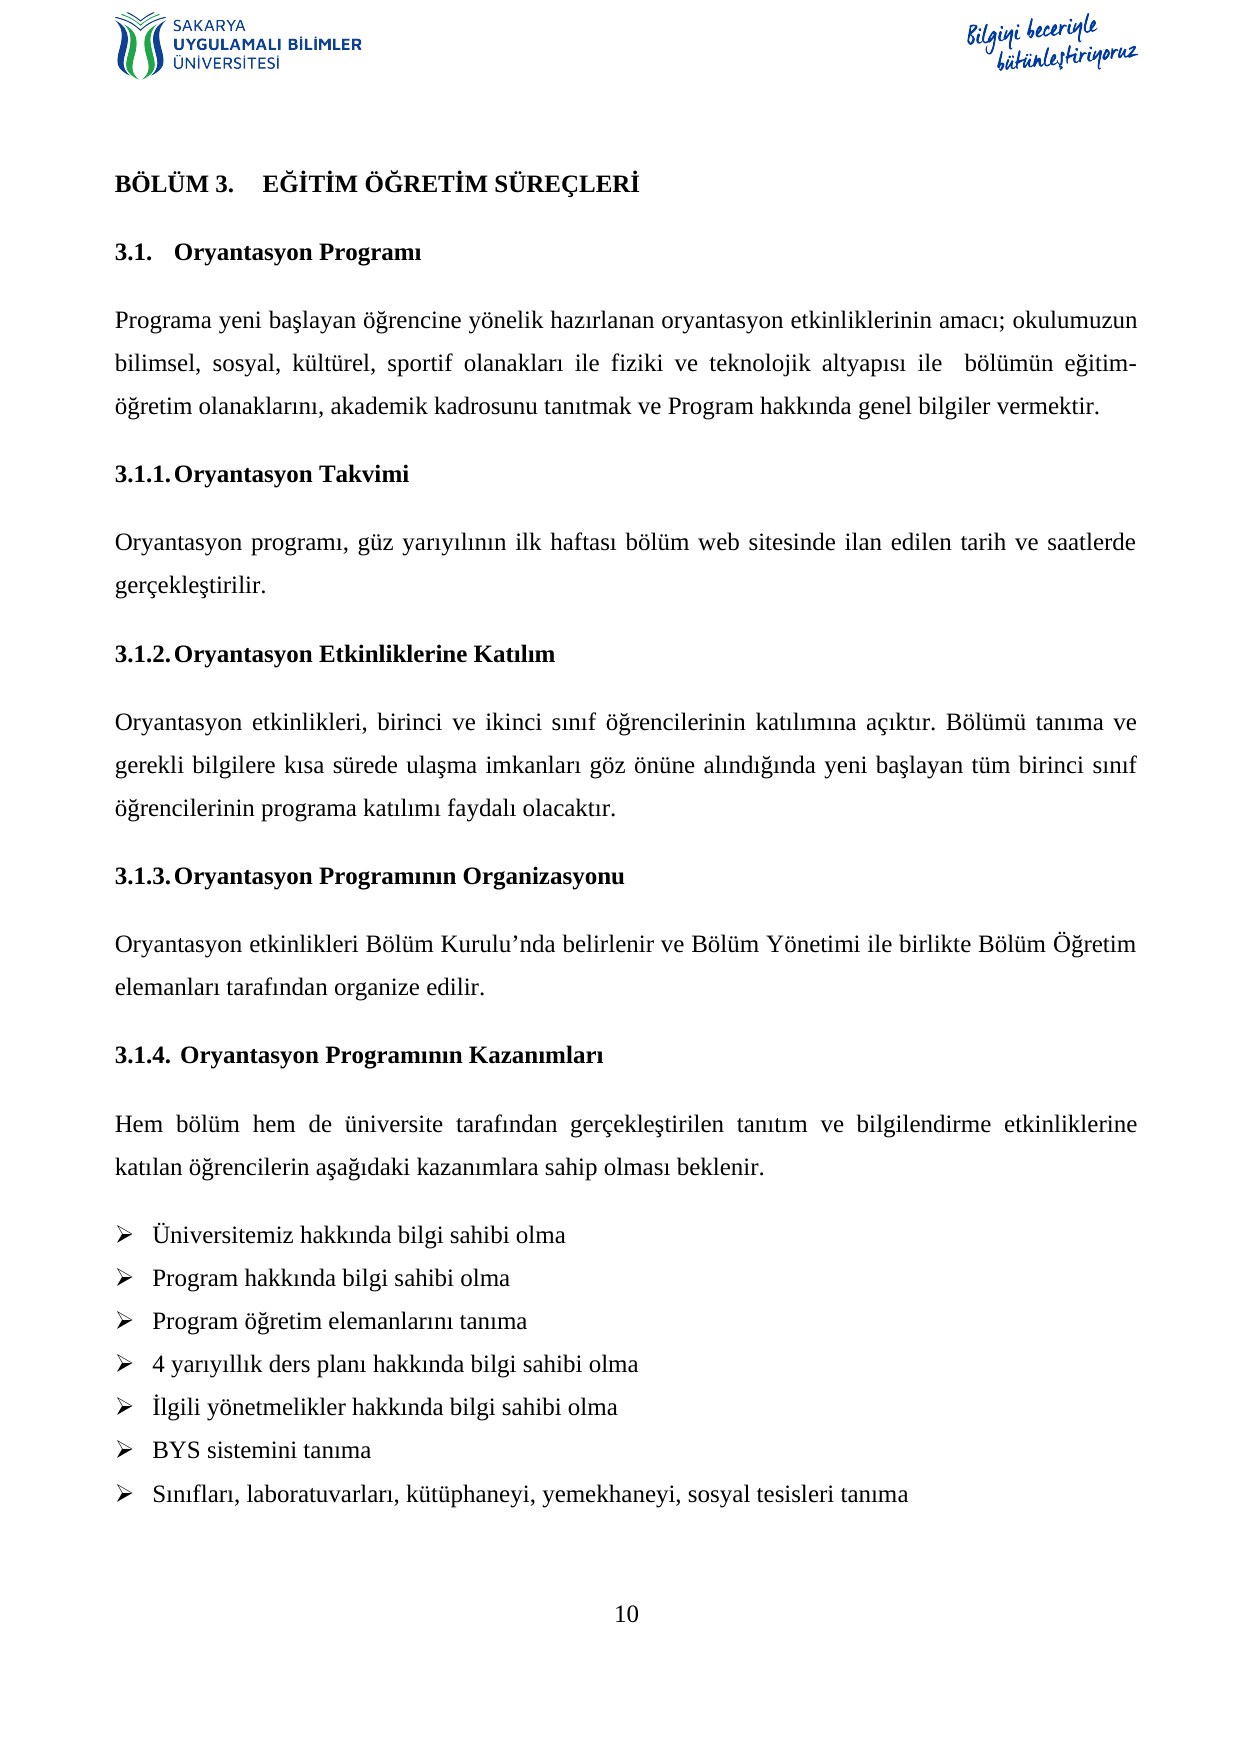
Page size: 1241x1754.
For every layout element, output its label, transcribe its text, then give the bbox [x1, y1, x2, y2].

picture [967, 13, 1139, 71]
subtitle Oryantasyon Programı [114, 237, 1138, 266]
subtitle Oryantasyon Takvimi [114, 459, 1138, 488]
subtitle Oryantasyon Etkinliklerine Katılım [114, 639, 1138, 667]
list Program öğretim elemanlarını tanıma [114, 1306, 1138, 1335]
list 4 yarıyıllık ders planı hakkında bilgi sahibi olma [114, 1349, 1138, 1378]
list İlgili yönetmelikler hakkında bilgi sahibi olma [114, 1392, 1138, 1421]
text Hem bölüm hem de üniversite tarafından gerçekleştirilen tanıtım ve bilgilendirme etkinliklerine katılan öğrencilerin aşağıdaki kazanımlara sahip olması beklenir. [114, 1109, 1138, 1181]
subtitle EĞİTİM ÖĞRETİM SÜREÇLERİ [114, 169, 1138, 197]
text Programa yeni başlayan öğrencine yönelik hazırlanan oryantasyon etkinliklerinin amacı; okulumuzun bilimsel, sosyal, kültürel, sportif olanakları ile fiziki ve teknolojik altyapısı ile bölümün eğitim-öğretim olanaklarını, akademik kadrosunu tanıtmak ve Program hakkında genel bilgiler vermektir. [114, 305, 1138, 420]
subtitle Oryantasyon Programının Organizasyonu [114, 861, 1138, 890]
text Oryantasyon programı, güz yarıyılının ilk haftası bölüm web sitesinde ilan edilen tarih ve saatlerde gerçekleştirilir. [114, 527, 1138, 599]
text Oryantasyon etkinlikleri Bölüm Kurulu’nda belirlenir ve Bölüm Yönetimi ile birlikte Bölüm Öğretim elemanları tarafından organize edilir. [114, 929, 1138, 1001]
text Oryantasyon etkinlikleri, birinci ve ikinci sınıf öğrencilerinin katılımına açıktır. Bölümü tanıma ve gerekli bilgilere kısa sürede ulaşma imkanları göz önüne alındığında yeni başlayan tüm birinci sınıf öğrencilerinin programa katılımı faydalı olacaktır. [114, 707, 1138, 822]
list Sınıfları, laboratuvarları, kütüphaneyi, yemekhaneyi, sosyal tesisleri tanıma [114, 1479, 1138, 1507]
subtitle Oryantasyon Programının Kazanımları [114, 1041, 1138, 1069]
picture [114, 12, 362, 80]
list Program hakkında bilgi sahibi olma [114, 1263, 1138, 1292]
list BYS sistemini tanıma [114, 1436, 1138, 1464]
list Üniversitemiz hakkında bilgi sahibi olma [114, 1220, 1138, 1249]
